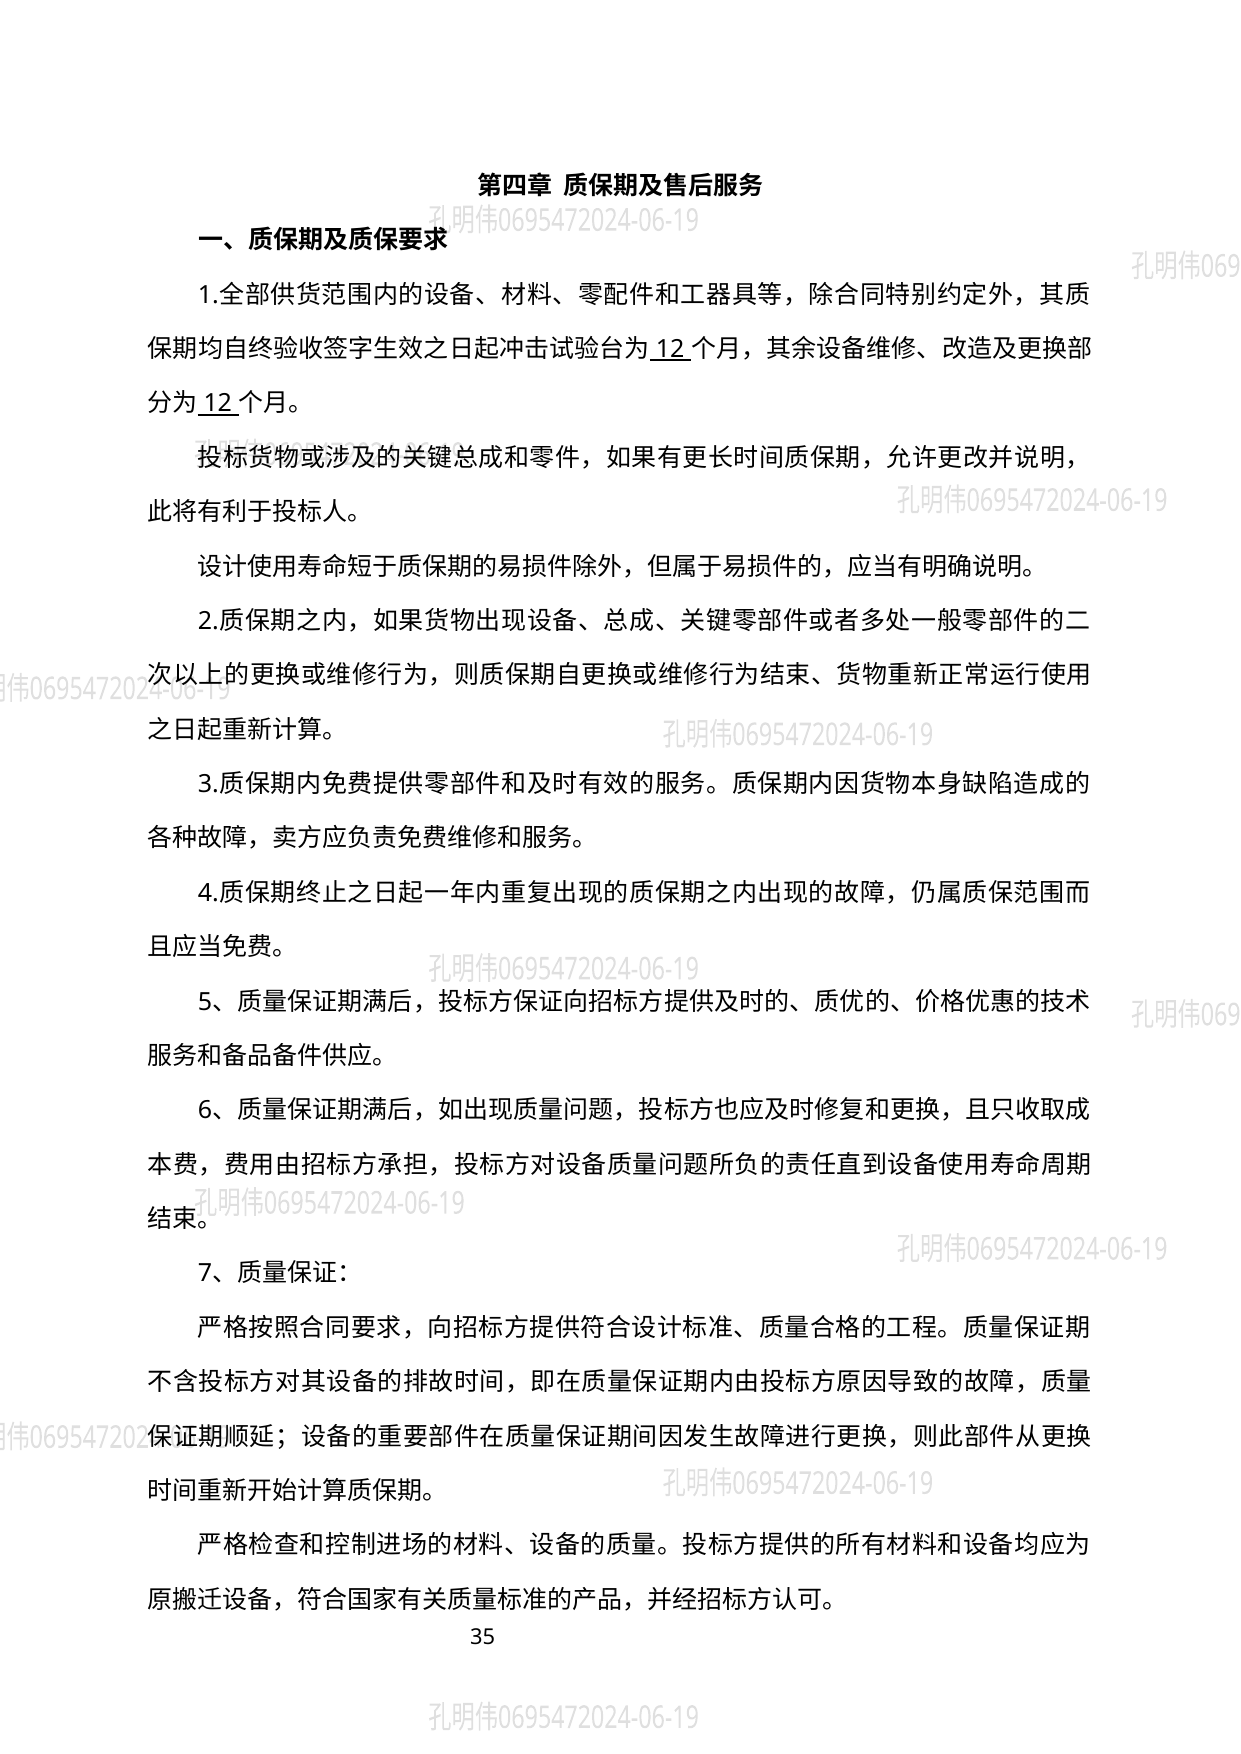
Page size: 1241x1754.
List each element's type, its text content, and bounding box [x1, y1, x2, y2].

text 一、质保期及质保要求 [148, 220, 1092, 256]
text 7、质量保证： [148, 1253, 1092, 1289]
text 2.质保期之内，如果货物出现设备、总成、关键零部件或者多处一般零部件的二次以上的更换或维修行为，则质保期自更换或维修行为结束、货物重新正常运行使用之日起重新计算。 [148, 600, 1092, 745]
text 严格按照合同要求，向招标方提供符合设计标准、质量合格的工程。质量保证期不含投标方对其设备的排故时间，即在质量保证期内由投标方原因导致的故障，质量保证期顺延；设备的重要部件在质量保证期间因发生故障进行更换，则此部件从更换时间重新开始计算质保期。 [148, 1307, 1092, 1507]
text 3.质保期内免费提供零部件和及时有效的服务。质保期内因货物本身缺陷造成的各种故障，卖方应负责免费维修和服务。 [148, 763, 1092, 854]
text 投标货物或涉及的关键总成和零件，如果有更长时间质保期，允许更改并说明，此将有利于投标人。 [148, 437, 1092, 528]
text 设计使用寿命短于质保期的易损件除外，但属于易损件的，应当有明确说明。 [148, 546, 1092, 582]
text 5、质量保证期满后，投标方保证向招标方提供及时的、质优的、价格优惠的技术服务和备品备件供应。 [148, 981, 1092, 1072]
text 严格检查和控制进场的材料、设备的质量。投标方提供的所有材料和设备均应为原搬迁设备，符合国家有关质量标准的产品，并经招标方认可。 [148, 1525, 1092, 1615]
text 6、质量保证期满后，如出现质量问题，投标方也应及时修复和更换，且只收取成本费，费用由招标方承担，投标方对设备质量问题所负的责任直到设备使用寿命周期结束。 [148, 1090, 1092, 1235]
text 第四章 质保期及售后服务 [148, 165, 1092, 202]
text 4.质保期终止之日起一年内重复出现的质保期之内出现的故障，仍属质保范围而且应当免费。 [148, 872, 1092, 963]
text 1.全部供货范围内的设备、材料、零配件和工器具等，除合同特别约定外，其质保期均自终验收签字生效之日起冲击试验台为 12 个月，其余设备维修、改造及更换部分为 12 个月。 [148, 274, 1092, 419]
